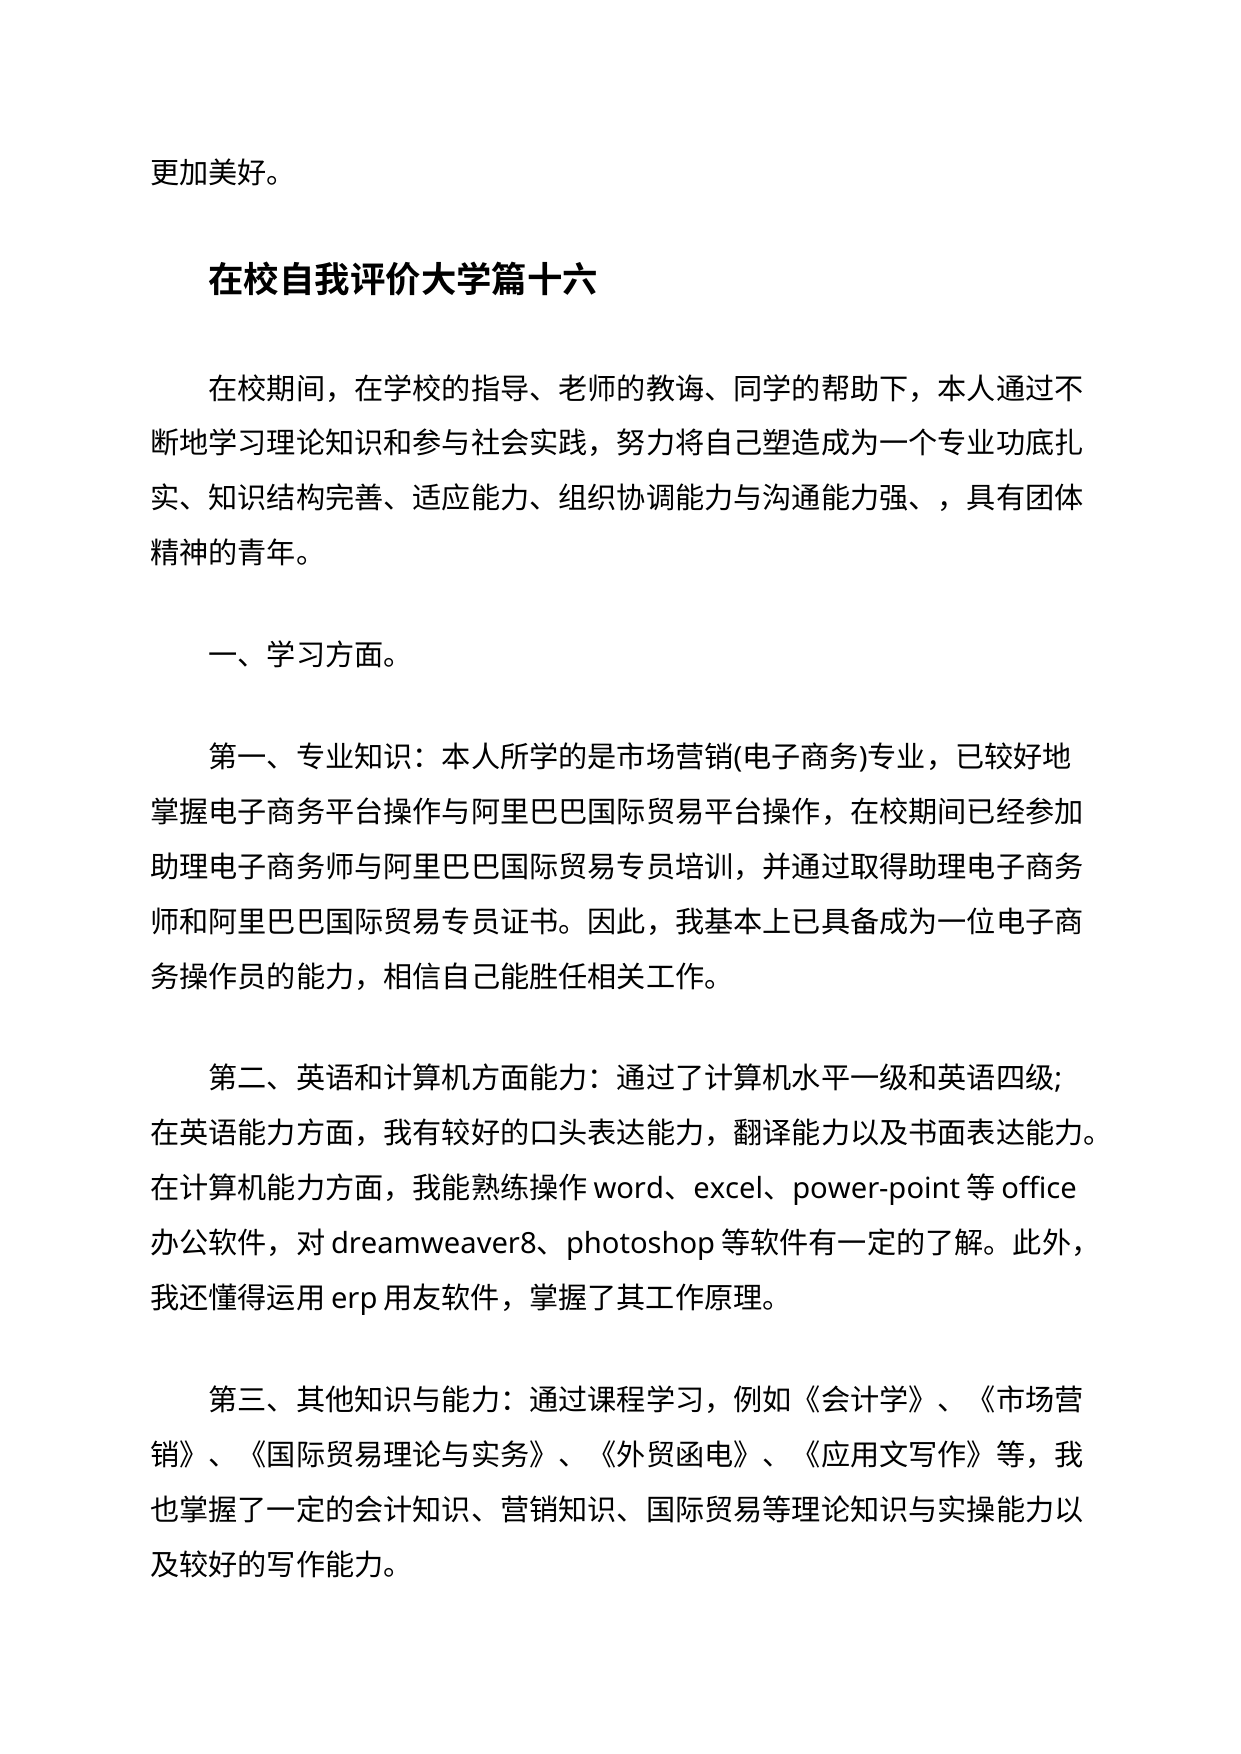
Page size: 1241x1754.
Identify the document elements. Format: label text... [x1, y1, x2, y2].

text 第二、英语和计算机方面能力：通过了计算机水平一级和英语四级;在英语能力方面，我有较好的口头表达能力，翻译能力以及书面表达能力。在计算机能力方面，我能熟练操作word、excel、power-point等office办公软件，对dreamweaver8、photoshop等软件有一定的了解。此外，我还懂得运用erp用友软件，掌握了其工作原理。 [150, 1055, 1090, 1317]
text 在校自我评价大学篇十六 [150, 252, 1090, 303]
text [150, 150, 1090, 192]
text 第三、其他知识与能力：通过课程学习，例如《会计学》、《市场营销》、《国际贸易理论与实务》、《外贸函电》、《应用文写作》等，我也掌握了一定的会计知识、营销知识、国际贸易等理论知识与实操能力以及较好的写作能力。 [150, 1377, 1090, 1584]
text 在校期间，在学校的指导、老师的教诲、同学的帮助下，本人通过不断地学习理论知识和参与社会实践，努力将自己塑造成为一个专业功底扎实、知识结构完善、适应能力、组织协调能力与沟通能力强、，具有团体精神的青年。 [150, 365, 1090, 572]
text 一、学习方面。 [150, 632, 1090, 674]
text 第一、专业知识：本人所学的是市场营销(电子商务)专业，已较好地掌握电子商务平台操作与阿里巴巴国际贸易平台操作，在校期间已经参加助理电子商务师与阿里巴巴国际贸易专员培训，并通过取得助理电子商务师和阿里巴巴国际贸易专员证书。因此，我基本上已具备成为一位电子商务操作员的能力，相信自己能胜任相关工作。 [150, 733, 1090, 995]
